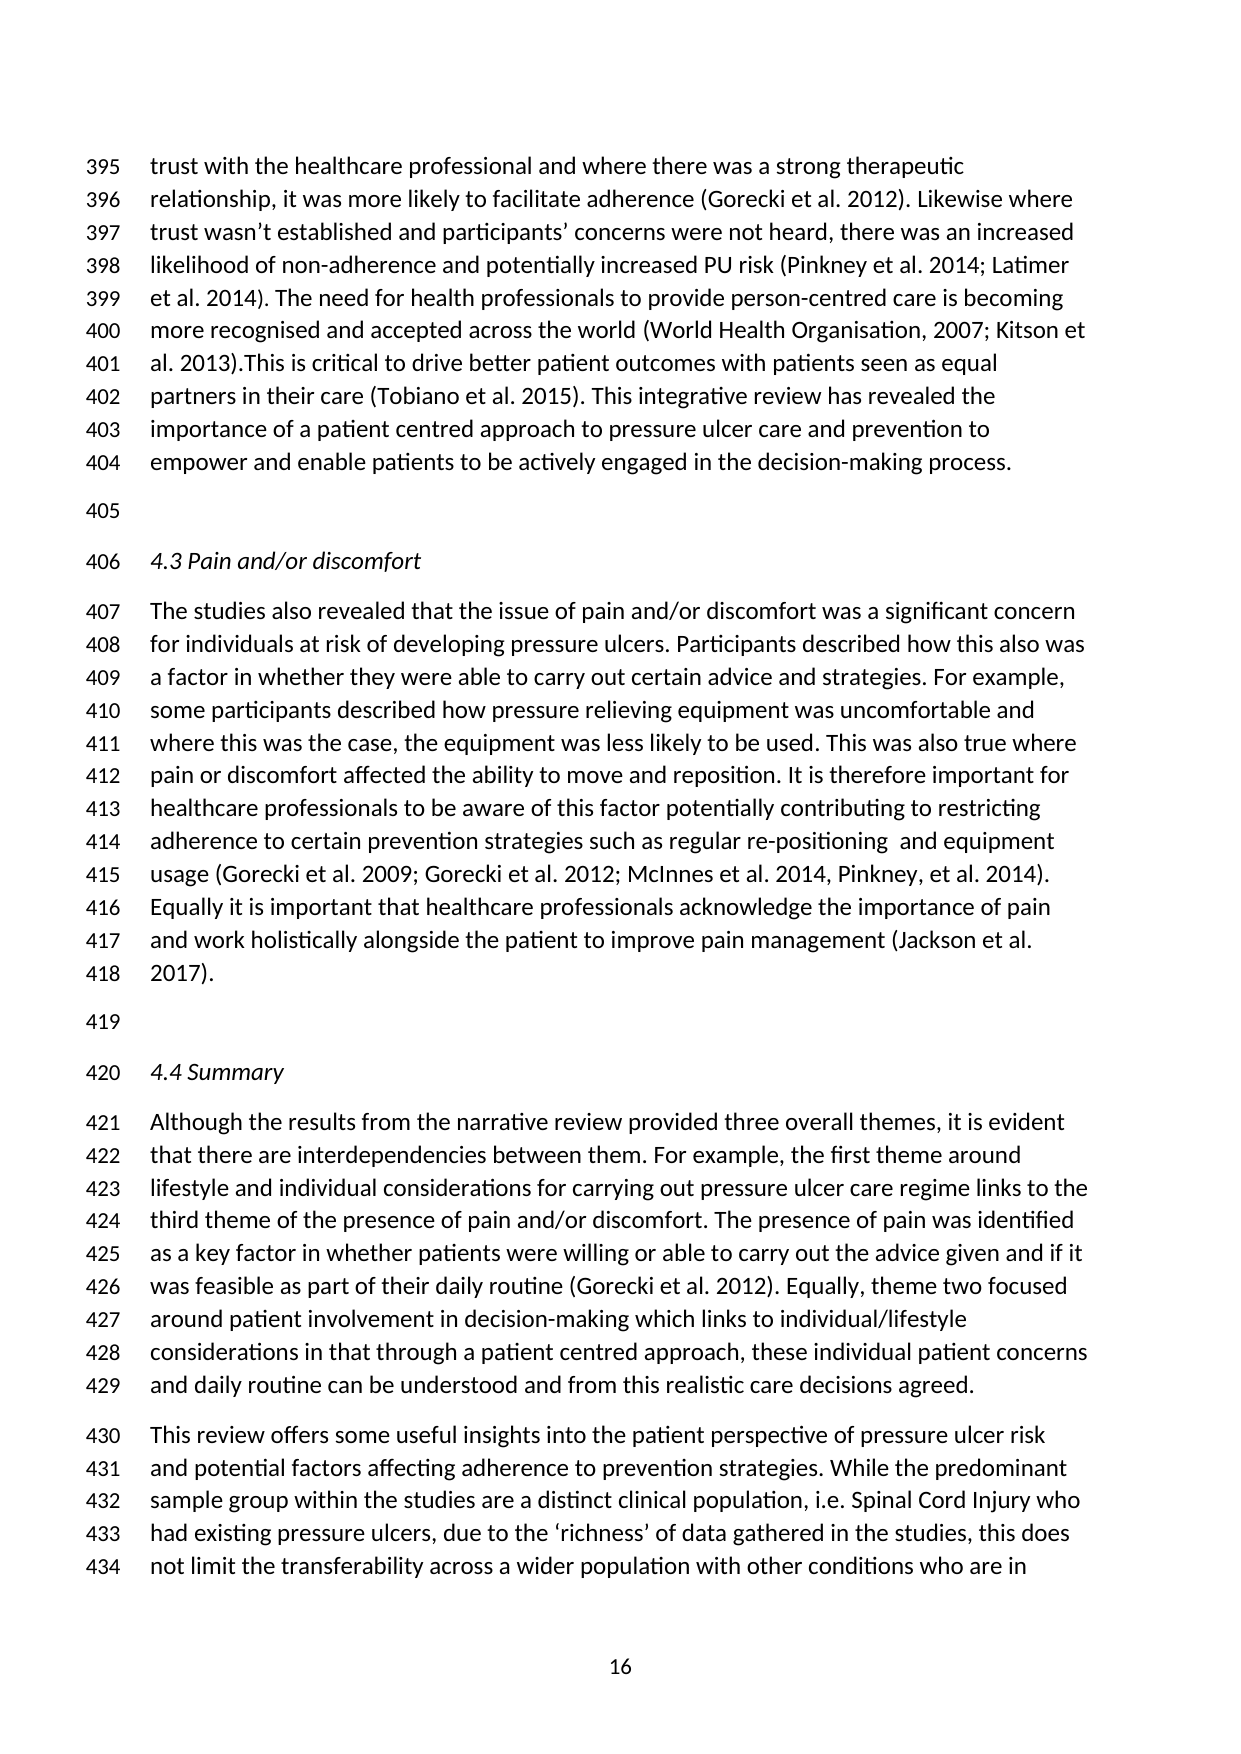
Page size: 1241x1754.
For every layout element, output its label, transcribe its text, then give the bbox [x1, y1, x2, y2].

text 4.3 Pain and/or discomfort [150, 545, 1090, 576]
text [150, 150, 1090, 477]
text The studies also revealed that the issue of pain and/or discomfort was a significant concern for individuals at risk of developing pressure ulcers. Participants described how this also was a factor in whether they were able to carry out certain advice and strategies. For example, some participants described how pressure relieving equipment was uncomfortable and where this was the case, the equipment was less likely to be used. This was also true where pain or discomfort affected the ability to move and reposition. It is therefore important for healthcare professionals to be aware of this factor potentially contributing to restricting adherence to certain prevention strategies such as regular re-positioning and equipment usage (Gorecki et al. 2009; Gorecki et al. 2012; McInnes et al. 2014, Pinkney, et al. 2014). Equally it is important that healthcare professionals acknowledge the importance of pain and work holistically alongside the patient to improve pain management (Jackson et al. 2017). [150, 595, 1090, 988]
text Although the results from the narrative review provided three overall themes, it is evident that there are interdependencies between them. For example, the first theme around lifestyle and individual considerations for carrying out pressure ulcer care regime links to the third theme of the presence of pain and/or discomfort. The presence of pain was identified as a key factor in whether patients were willing or able to carry out the advice given and if it was feasible as part of their daily routine (Gorecki et al. 2012). Equally, theme two focused around patient involvement in decision-making which links to individual/lifestyle considerations in that through a patient centred approach, these individual patient concerns and daily routine can be understood and from this realistic care decisions agreed. [150, 1106, 1090, 1400]
text 4.4 Summary [150, 1056, 1090, 1087]
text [150, 1419, 1090, 1581]
